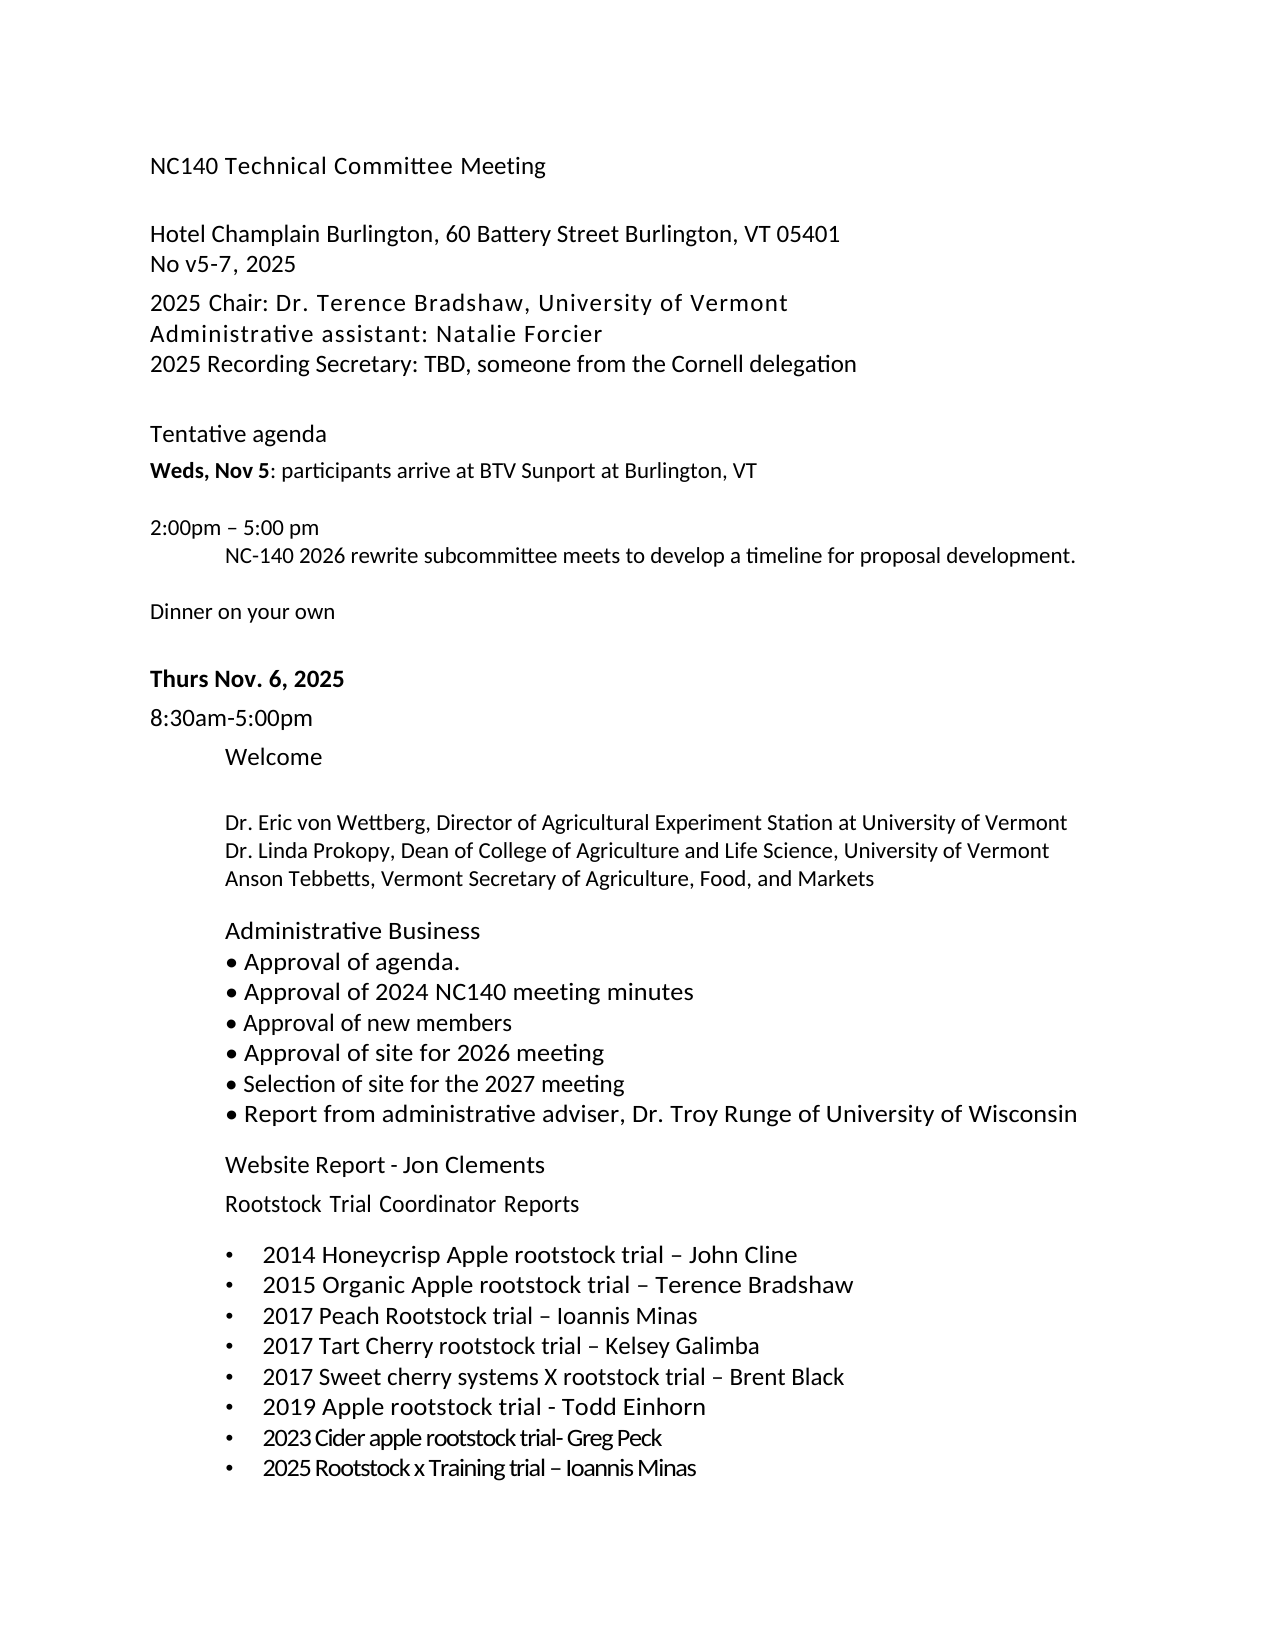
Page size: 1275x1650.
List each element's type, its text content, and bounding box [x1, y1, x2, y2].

list 2014 Honeycrisp Apple rootstock trial – John Cline [225, 1239, 1107, 1269]
text Dinner on your own [150, 597, 1125, 625]
list 2017 Tart Cherry rootstock trial – Kelsey Galimba [225, 1330, 1107, 1361]
text Anson Tebbetts, Vermont Secretary of Agriculture, Food, and Markets [225, 864, 1125, 892]
text • Approval of 2024 NC140 meeting minutes [225, 976, 1093, 1007]
text NC-140 2026 rewrite subcommittee meets to develop a timeline for proposal development. [150, 541, 1125, 569]
list 2017 Peach Rootstock trial – Ioannis Minas [225, 1300, 1107, 1330]
subtitle 8:30am-5:00pm [150, 702, 1125, 733]
list 2019 Apple rootstock trial - Todd Einhorn [225, 1391, 1107, 1422]
text • Approval of agenda. [225, 946, 1093, 976]
subtitle Welcome [225, 741, 1125, 772]
text Administrative Business [225, 915, 1093, 946]
text 2025 Recording Secretary: TBD, someone from the Cornell delegation [150, 348, 1125, 379]
list 2017 Sweet cherry systems X rootstock trial – Brent Black [225, 1361, 1107, 1391]
text Weds, Nov 5: participants arrive at BTV Sunport at Burlington, VT [150, 457, 1125, 485]
list 2023 Cider apple rootstock trial- Greg Peck [225, 1422, 1107, 1452]
list 2015 Organic Apple rootstock trial – Terence Bradshaw [225, 1269, 1107, 1300]
subtitle Tentative agenda [150, 418, 1125, 448]
list 2025 Rootstock x Training trial – Ioannis Minas [225, 1452, 1107, 1483]
text 2:00pm – 5:00 pm [150, 513, 1125, 541]
text Administrative assistant: Natalie Forcier [150, 318, 1125, 348]
text • Approval of site for 2026 meeting [225, 1037, 1093, 1068]
text • Selection of site for the 2027 meeting [225, 1068, 1093, 1098]
text 2025 Chair: Dr. Terence Bradshaw, University of Vermont [150, 287, 1125, 318]
text • Report from administrative adviser, Dr. Troy Runge of University of Wisconsin [225, 1098, 1093, 1129]
subtitle NC140 Technical Committee Meeting [150, 150, 1125, 181]
subtitle Thurs Nov. 6, 2025 [150, 664, 1125, 694]
text Rootstock Trial Coordinator Reports [225, 1188, 1093, 1218]
text Dr. Linda Prokopy, Dean of College of Agriculture and Life Science, University of Vermont [225, 836, 1125, 864]
subtitle Website Report - Jon Clements [225, 1149, 1125, 1180]
text • Approval of new members [225, 1007, 1093, 1037]
text Dr. Eric von Wettberg, Director of Agricultural Experiment Station at University of Vermont [225, 808, 1125, 836]
subtitle Hotel Champlain Burlington, 60 Battery Street Burlington, VT 05401 No v5-7, 2025 [150, 218, 1125, 279]
